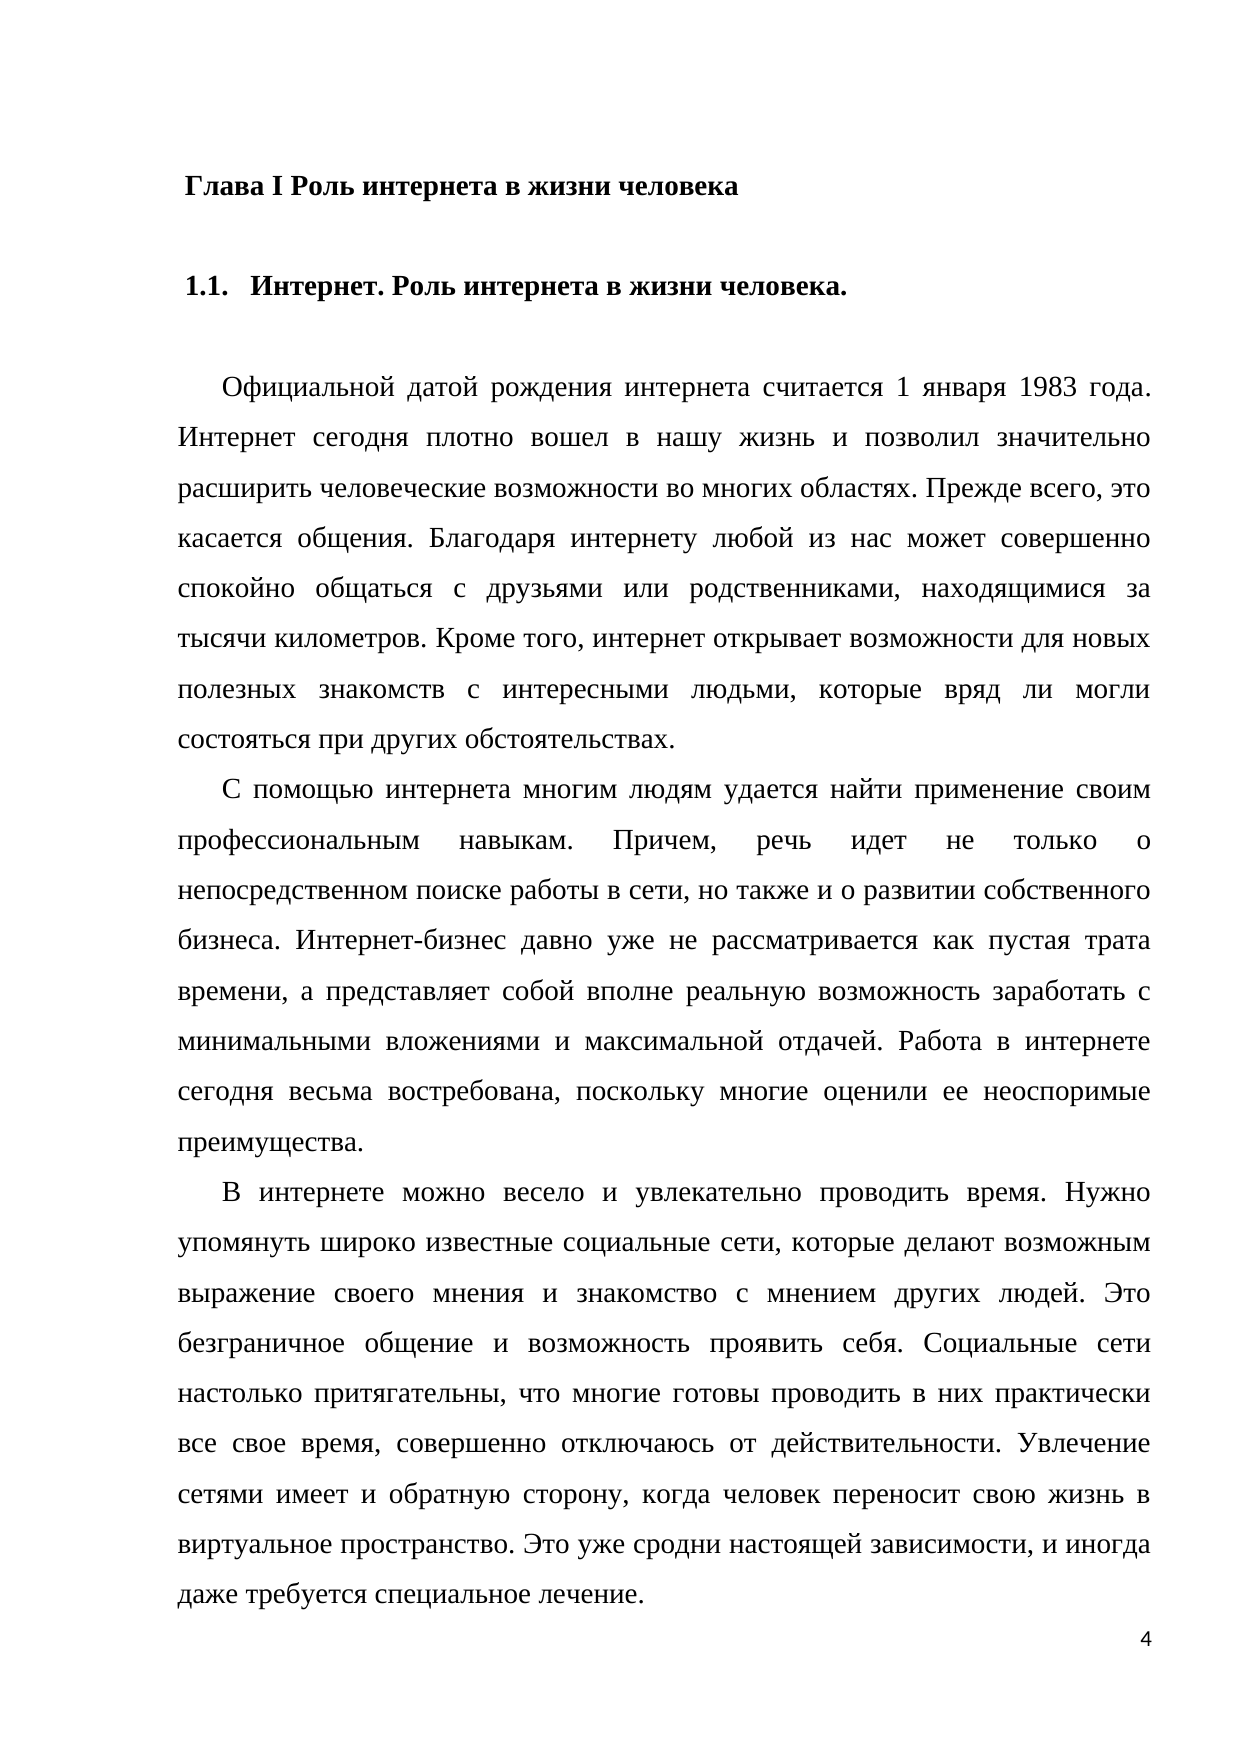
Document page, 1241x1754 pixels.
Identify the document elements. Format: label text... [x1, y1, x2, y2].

subtitle 1.1. Интернет. Роль интернета в жизни человека. [177, 268, 1152, 302]
subtitle Глава I Роль интернета в жизни человека [177, 168, 1152, 202]
text В интернете можно весело и увлекательно проводить время. Нужно упомянуть широко известные социальные сети, которые делают возможным выражение своего мнения и знакомство с мнением других людей. Это безграничное общение и возможность проявить себя. Социальные сети настолько притягательны, что многие готовы проводить в них практически все свое время, совершенно отключаюсь от действительности. Увлечение сетями имеет и обратную сторону, когда человек переносит свою жизнь в виртуальное пространство. Это уже сродни настоящей зависимости, и иногда даже требуется специальное лечение. [177, 1174, 1152, 1610]
text С помощью интернета многим людям удается найти применение своим профессиональным навыкам. Причем, речь идет не только о непосредственном поиске работы в сети, но также и о развитии собственного бизнеса. Интернет-бизнес давно уже не рассматривается как пустая трата времени, а представляет собой вполне реальную возможность заработать с минимальными вложениями и максимальной отдачей. Работа в интернете сегодня весьма востребована, поскольку многие оценили ее неоспоримые преимущества. [177, 772, 1152, 1157]
text Официальной датой рождения интернета считается 1 января 1983 года. Интернет сегодня плотно вошел в нашу жизнь и позволил значительно расширить человеческие возможности во многих областях. Прежде всего, это касается общения. Благодаря интернету любой из нас может совершенно спокойно общаться с друзьями или родственниками, находящимися за тысячи километров. Кроме того, интернет открывает возможности для новых полезных знакомств с интересными людьми, которые вряд ли могли состояться при других обстоятельствах. [177, 369, 1152, 755]
